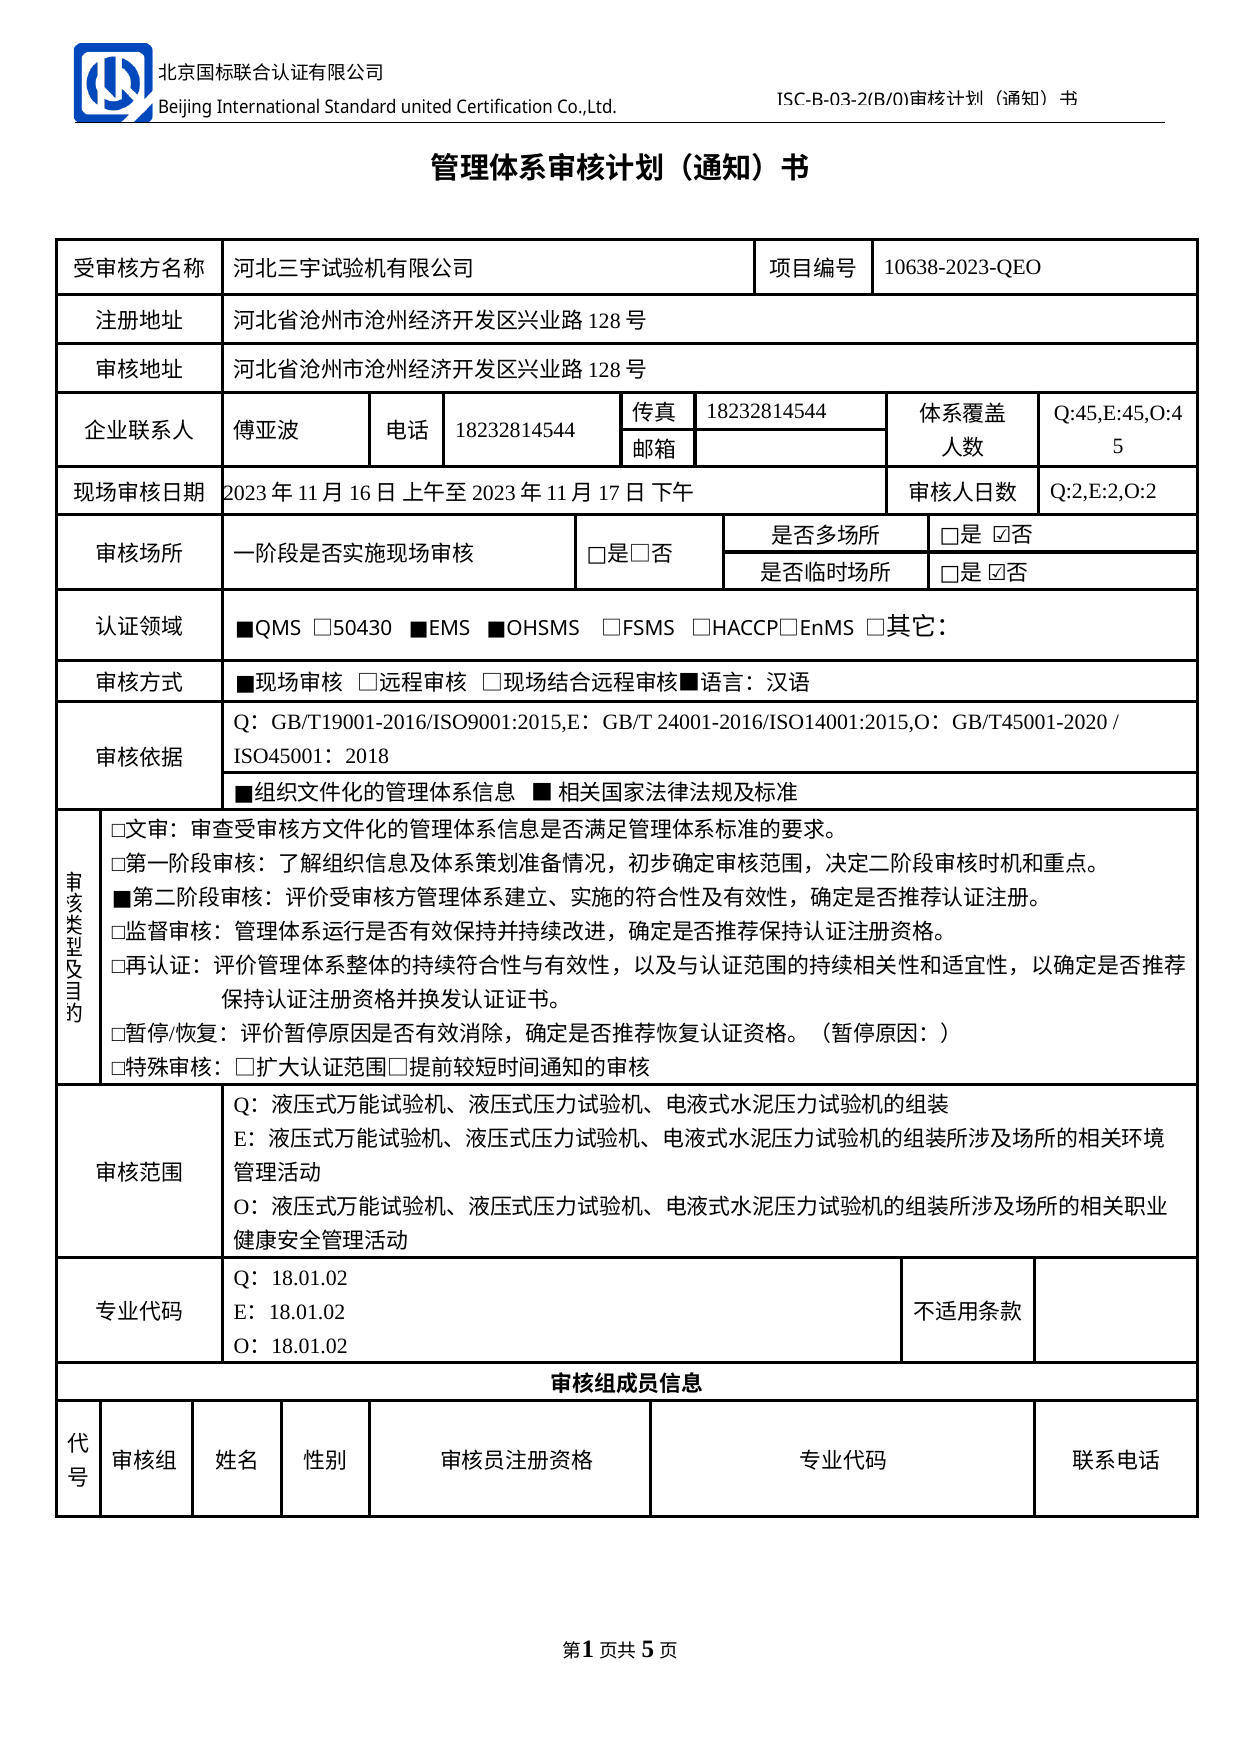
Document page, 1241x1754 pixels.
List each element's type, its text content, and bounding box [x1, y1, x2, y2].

table_cell □是 ☑否 [930, 516, 1196, 550]
table_cell 不适用条款 [903, 1259, 1033, 1361]
table_cell 是否多场所 [725, 516, 927, 550]
table_header 河北三宇试验机有限公司 [224, 241, 753, 293]
table_cell 性别 [283, 1402, 368, 1515]
table_cell 认证领域 [58, 591, 221, 658]
table_cell ■QMS □50430 ■EMS ■OHSMS □FSMS □HACCP□EnMS □其它： [224, 591, 1196, 658]
table_cell Q：GB/T19001-2016/ISO9001:2015,E：GB/T 24001-2016/ISO14001:2015,O：GB/T45001-2020 / ISO45001：2018 [224, 703, 1196, 771]
table_cell 代号 [58, 1402, 99, 1515]
table_cell Q：18.01.02 E：18.01.02 O：18.01.02 [224, 1259, 900, 1361]
table_cell 企业联系人 [58, 394, 221, 465]
table_cell 传真 [623, 394, 693, 428]
table_cell 专业代码 [652, 1402, 1033, 1515]
table_header 受审核方名称 [58, 241, 221, 293]
table_header 项目编号 [756, 241, 871, 293]
picture [73, 43, 153, 123]
table_cell 专业代码 [58, 1259, 221, 1361]
table_cell □是□否 [577, 516, 722, 587]
table_cell [1036, 1259, 1196, 1361]
table_header 10638-2023-QEO [874, 241, 1196, 293]
table_cell 审核组成员信息 [58, 1364, 1196, 1399]
table_cell 审核人日数 [888, 468, 1037, 513]
table_cell 河北省沧州市沧州经济开发区兴业路128号 [224, 345, 1196, 391]
table_cell 审核方式 [58, 662, 221, 700]
table_cell □是 ☑否 [930, 554, 1196, 587]
table_cell 电话 [371, 394, 442, 465]
table_cell 审核范围 [58, 1086, 221, 1256]
table_cell Q:2,E:2,O:2 [1040, 468, 1196, 513]
table_cell 现场审核日期 [58, 468, 221, 513]
table_cell ■现场审核 □远程审核 □现场结合远程审核■语言：汉语 [224, 662, 1196, 700]
table_cell 傅亚波 [224, 394, 368, 465]
table_cell Q：液压式万能试验机、液压式压力试验机、电液式水泥压力试验机的组装 E：液压式万能试验机、液压式压力试验机、电液式水泥压力试验机的组装所涉及场所的相关环境管理活动 O：液压式万能试验机、液压式压力试验机、电液式水泥压力试验机的组装所涉及场所的相关职业健康安全管理活动 [224, 1086, 1196, 1256]
table_cell 审核类型及目的 [58, 811, 99, 1083]
table_cell Q:45,E:45,O:45 [1040, 394, 1196, 465]
table_cell 姓名 [194, 1402, 280, 1515]
table_cell 18232814544 [445, 394, 619, 465]
table_cell 联系电话 [1036, 1402, 1196, 1515]
table_cell 是否临时场所 [725, 554, 927, 587]
table_cell □文审：审查受审核方文件化的管理体系信息是否满足管理体系标准的要求。 □第一阶段审核：了解组织信息及体系策划准备情况，初步确定审核范围，决定二阶段审核时机和重点。 ■第二阶段审核：评价受审核方管理体系建立、实施的符合性及有效性，确定是否推荐认证注册。 □监督审核：管理体系运行是否有效保持并持续改进，确定是否推荐保持认证注册资格。 □再认证：评价管理体系整体的持续符合性与有效性，以及与认证范围的持续相关性和适宜性，以确定是否推荐保持认证注册资格并换发认证证书。 □暂停/恢复：评价暂停原因是否有效消除，确定是否推荐恢复认证资格。（暂停原因：） □特殊审核：□扩大认证范围□提前较短时间通知的审核 [102, 811, 1196, 1083]
text 管理体系审核计划（通知）书 [75, 131, 1165, 199]
table_cell 审核地址 [58, 345, 221, 391]
table_cell 审核依据 [58, 703, 221, 808]
table_cell 一阶段是否实施现场审核 [224, 516, 574, 587]
table_cell 邮箱 [623, 431, 693, 465]
table_cell 河北省沧州市沧州经济开发区兴业路128号 [224, 296, 1196, 342]
table_cell 18232814544 [697, 394, 885, 428]
table_cell 审核员注册资格 [371, 1402, 649, 1515]
table_cell ■组织文件化的管理体系信息 ■ 相关国家法律法规及标准 [224, 774, 1196, 808]
table_cell 审核场所 [58, 516, 221, 587]
table_cell 审核组 [102, 1402, 191, 1515]
table_cell 体系覆盖 人数 [888, 394, 1037, 465]
table_cell [697, 431, 885, 465]
table_cell 注册地址 [58, 296, 221, 342]
table_cell 2023年11月16日 上午至2023年11月17日 下午 [224, 468, 885, 513]
